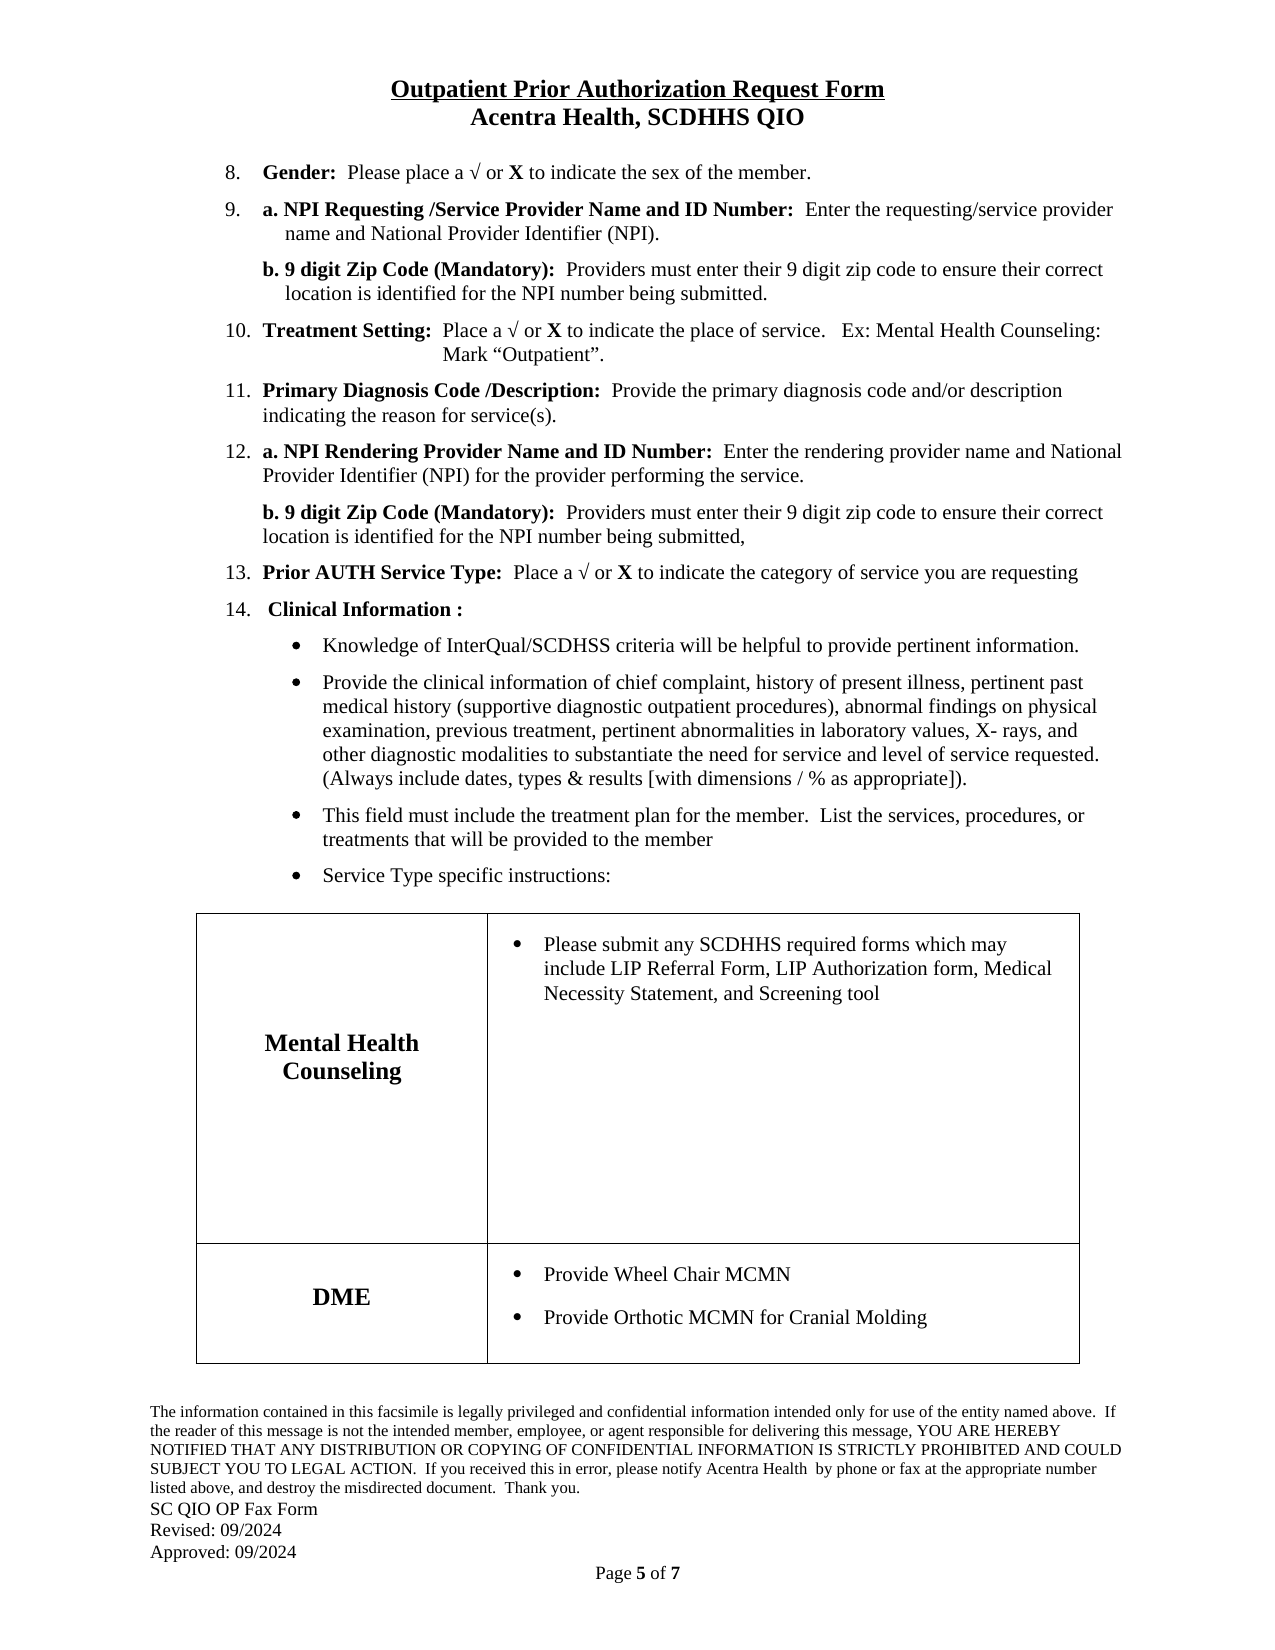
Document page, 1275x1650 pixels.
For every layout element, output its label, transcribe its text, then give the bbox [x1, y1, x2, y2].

list This field must include the treatment plan for the member. List the services, procedures, or treatments that will be provided to the member [292, 803, 1125, 851]
list Primary Diagnosis Code /Description: Provide the primary diagnosis code and/or description indicating the reason for service(s). [225, 378, 1125, 427]
table_cell Provide Wheel Chair MCMN Provide Orthotic MCMN for Cranial Molding [488, 1244, 1079, 1362]
list a. NPI Rendering Provider Name and ID Number: Enter the rendering provider name and National Provider Identifier (NPI) for the provider performing the service. [225, 439, 1125, 487]
list Gender: Please place a √ or X to indicate the sex of the member. [225, 160, 1125, 184]
list a. NPI Requesting /Service Provider Name and ID Number: Enter the requesting/service provider name and National Provider Identifier (NPI). [225, 197, 1125, 245]
text b. 9 digit Zip Code (Mandatory): Providers must enter their 9 digit zip code to ensure their correct location is identified for the NPI number being submitted. [262, 257, 1125, 305]
table_header Mental Health Counseling [197, 914, 487, 1242]
text b. 9 digit Zip Code (Mandatory): Providers must enter their 9 digit zip code to ensure their correct location is identified for the NPI number being submitted, [262, 500, 1125, 548]
list Knowledge of InterQual/SCDHSS criteria will be helpful to provide pertinent information. [292, 633, 1125, 657]
table_header Please submit any SCDHHS required forms which may include LIP Referral Form, LIP Authorization form, Medical Necessity Statement, and Screening tool [488, 914, 1079, 1242]
list Service Type specific instructions: [292, 863, 1125, 887]
list Prior AUTH Service Type: Place a √ or X to indicate the category of service you are requesting [225, 560, 1125, 584]
list Treatment Setting: Place a √ or X to indicate the place of service. Ex: Mental Health Counseling: Mark “Outpatient”. [225, 318, 1125, 366]
list Clinical Information : [225, 597, 1125, 621]
table_cell DME [197, 1244, 487, 1362]
list Provide the clinical information of chief complaint, history of present illness, pertinent past medical history (supportive diagnostic outpatient procedures), abnormal findings on physical examination, previous treatment, pertinent abnormalities in laboratory values, X- rays, and other diagnostic modalities to substantiate the need for service and level of service requested. (Always include dates, types & results [with dimensions / % as appropriate]). [292, 670, 1125, 790]
